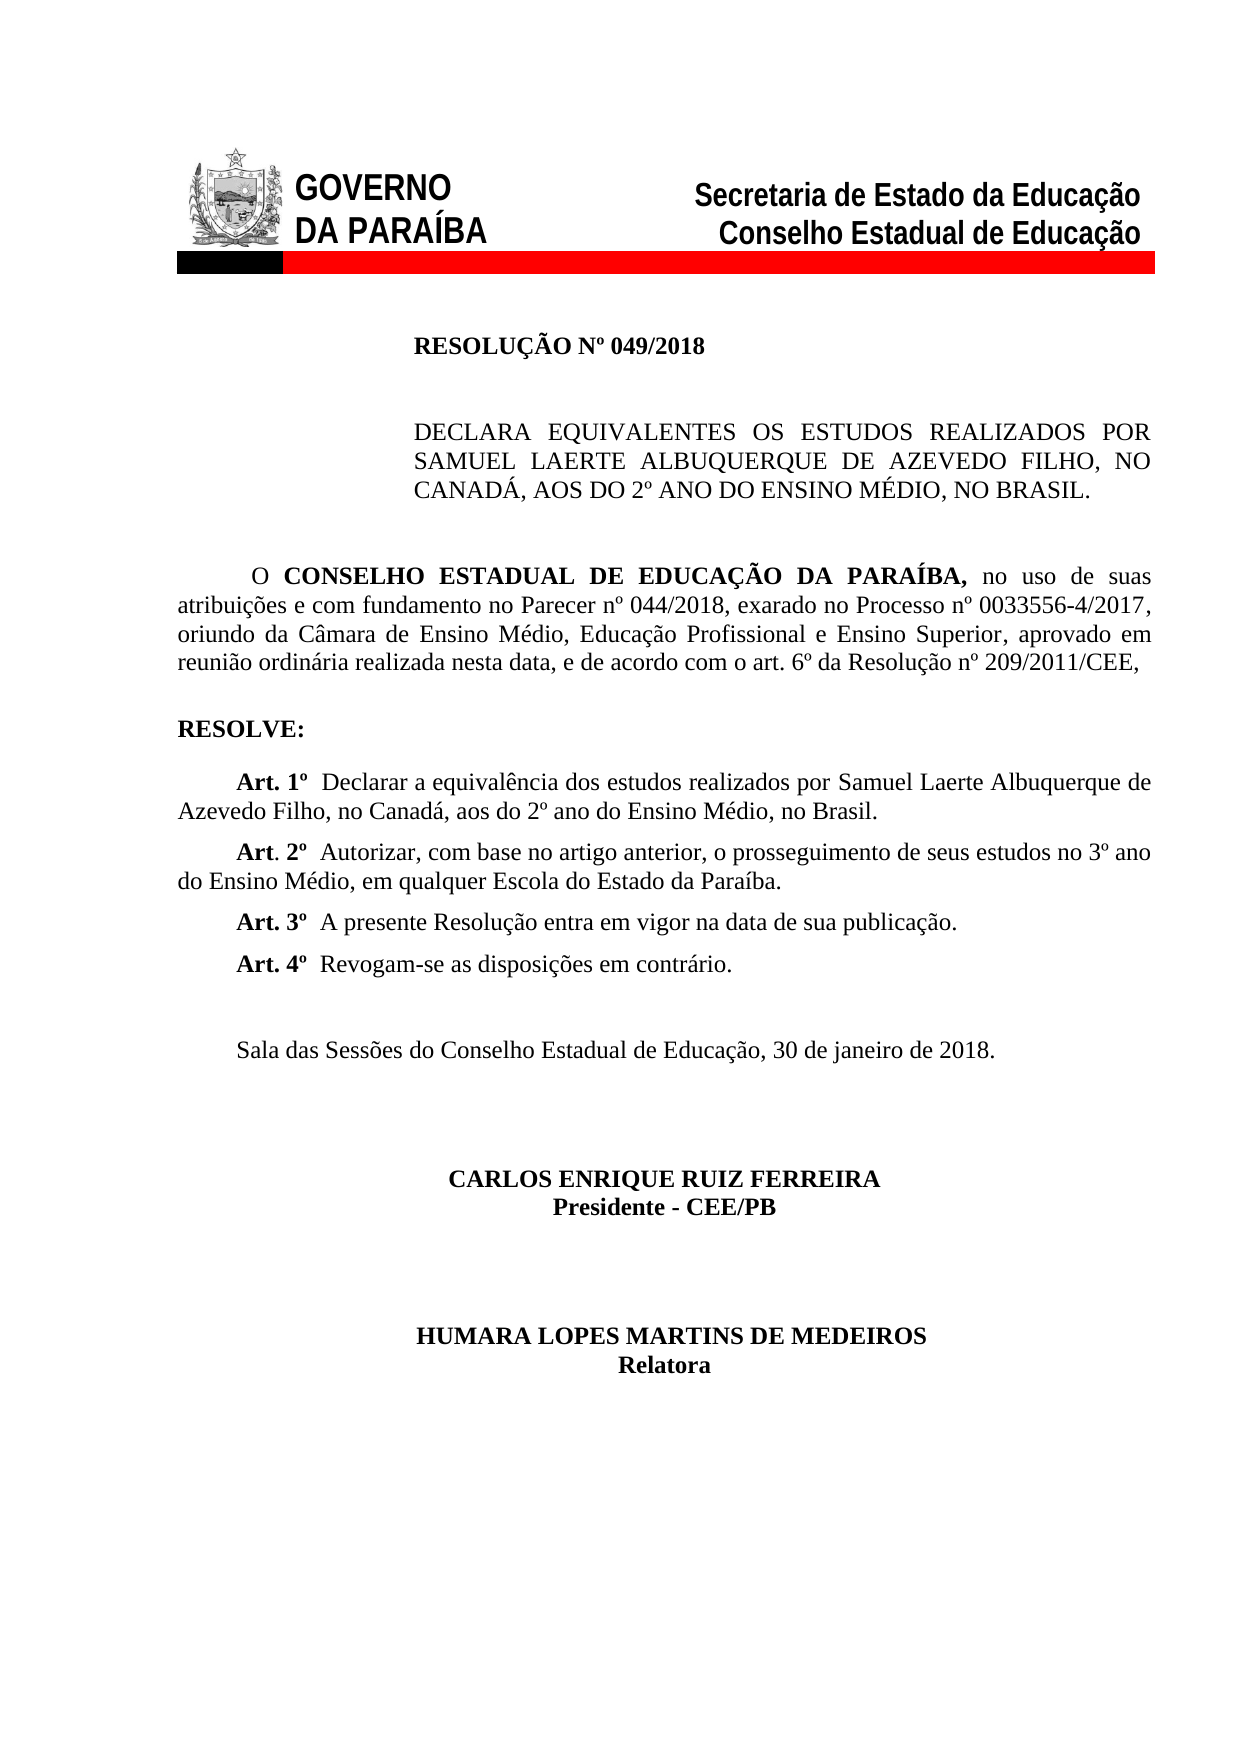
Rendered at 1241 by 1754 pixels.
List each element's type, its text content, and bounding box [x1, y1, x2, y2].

text Art. 2º Autorizar, com base no artigo anterior, o prosseguimento de seus estudos no 3º ano do Ensino Médio, em qualquer Escola do Estado da Paraíba. [177, 837, 1152, 895]
text RESOLUÇÃO Nº 049/2018 [413, 331, 1152, 360]
table_header GOVERNO DA PARAÍBA [283, 148, 526, 251]
table_cell [284, 253, 1154, 272]
text Art. 3º A presente Resolução entra em vigor na data de sua publicação. [236, 907, 1152, 936]
text Sala das Sessões do Conselho Estadual de Educação, 30 de janeiro de 2018. [177, 1035, 1152, 1064]
text Art. 4º Revogam-se as disposições em contrário. [236, 949, 1152, 977]
table_header [177, 148, 283, 251]
table_header Secretaria de Estado da Educação Conselho Estadual de Educação [526, 148, 1152, 251]
text O CONSELHO ESTADUAL DE EDUCAÇÃO DA PARAÍBA, no uso de suas atribuições e com fundamento no Parecer nº 044/2018, exarado no Processo nº 0033556-4/2017, oriundo da Câmara de Ensino Médio, Educação Profissional e Ensino Superior, aprovado em reunião ordinária realizada nesta data, e de acordo com o art. 6º da Resolução nº 209/2011/CEE, [177, 561, 1152, 676]
text RESOLVE: [177, 714, 1152, 742]
text Art. 1º Declarar a equivalência dos estudos realizados por Samuel Laerte Albuquerque de Azevedo Filho, no Canadá, aos do 2º ano do Ensino Médio, no Brasil. [177, 767, 1152, 825]
text Relatora [177, 1350, 1152, 1379]
picture [188, 147, 284, 247]
table_cell [178, 253, 283, 272]
text Presidente - CEE/PB [177, 1192, 1152, 1221]
text CARLOS ENRIQUE RUIZ FERREIRA [177, 1164, 1152, 1192]
subtitle HUMARA LOPES MARTINS DE MEDEIROS [162, 1321, 1181, 1350]
text DECLARA EQUIVALENTES OS ESTUDOS REALIZADOS POR SAMUEL LAERTE ALBUQUERQUE DE AZEVEDO FILHO, NO CANADÁ, AOS DO 2º ANO DO ENSINO MÉDIO, NO BRASIL. [413, 417, 1152, 504]
